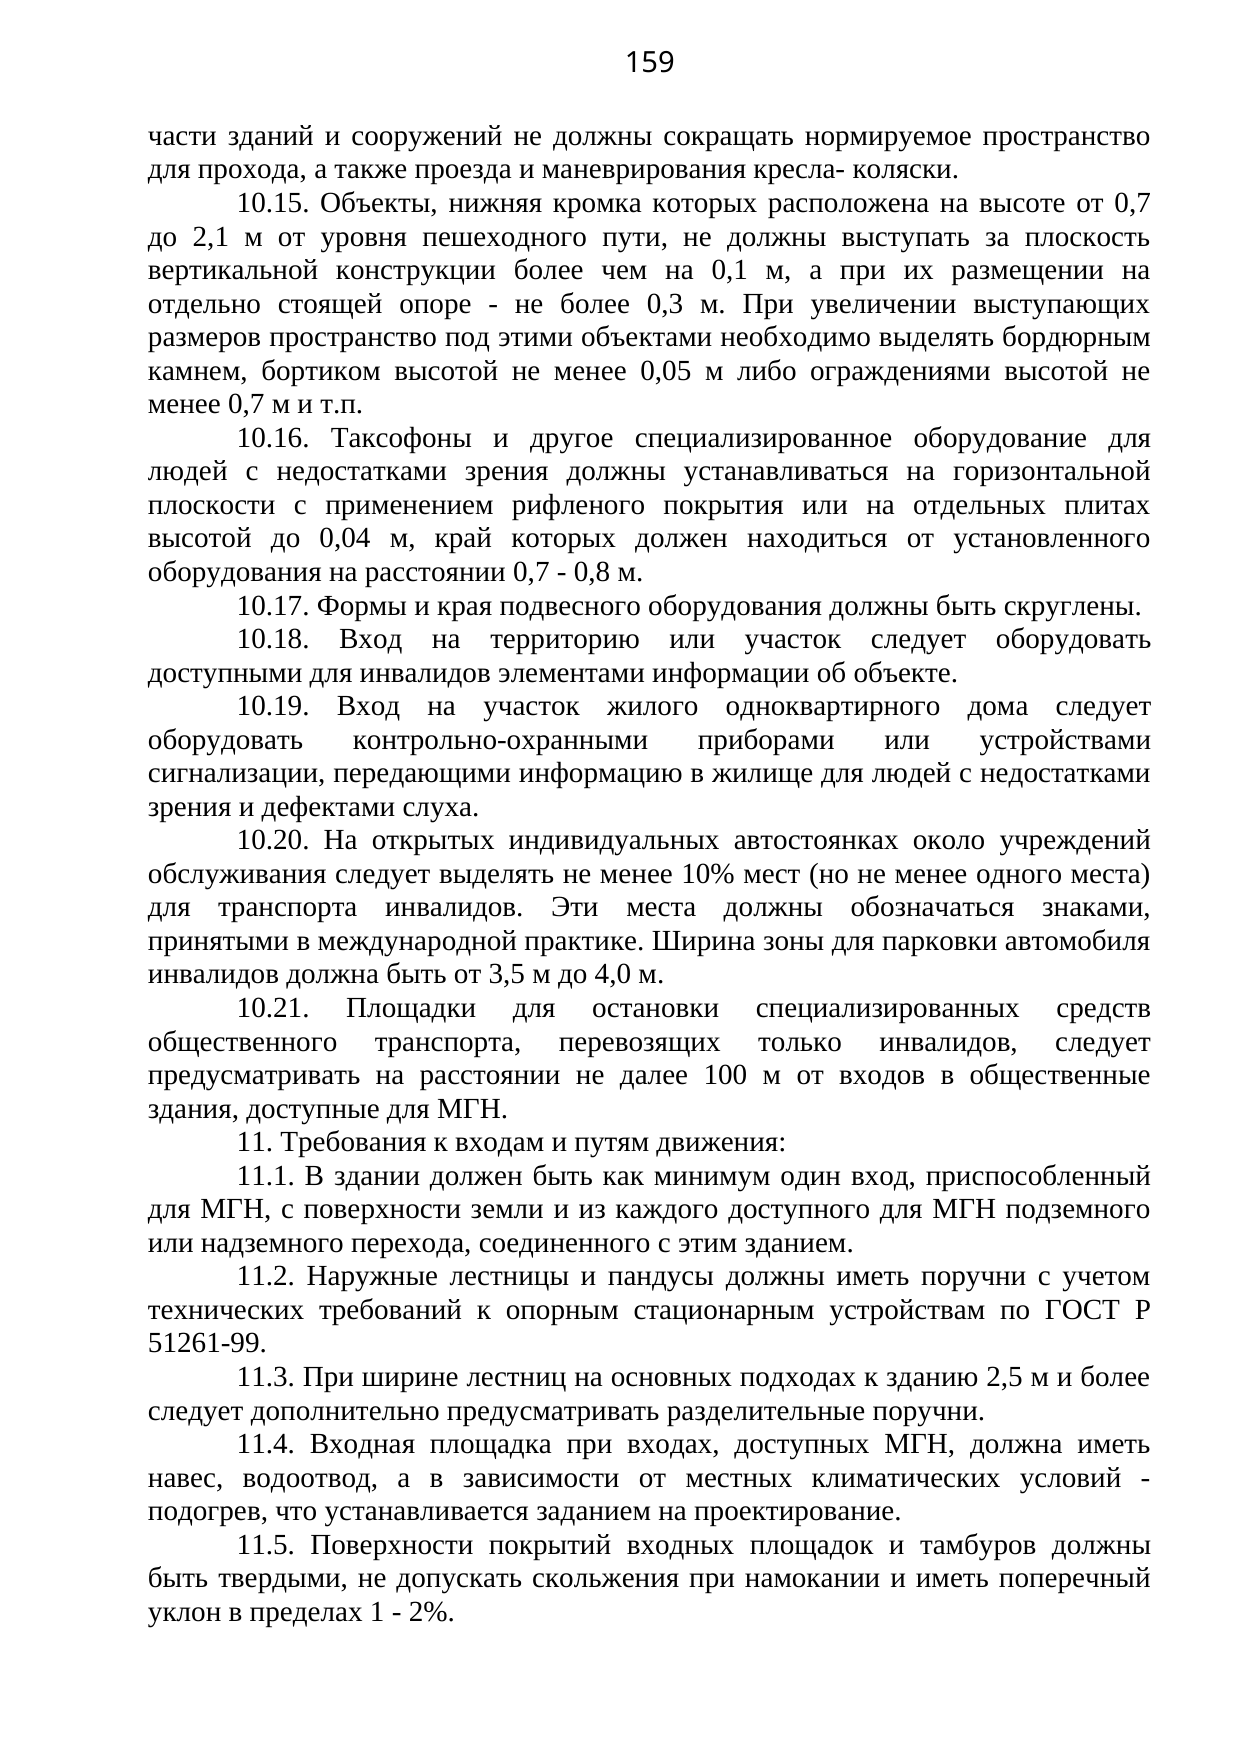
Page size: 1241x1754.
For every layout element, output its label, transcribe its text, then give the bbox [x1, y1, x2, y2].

text 11.5. Поверхности покрытий входных площадок и тамбуров должны быть твердыми, не допускать скольжения при намокании и иметь поперечный уклон в пределах 1 - 2%. [148, 1527, 1152, 1627]
text 11.4. Входная площадка при входах, доступных МГН, должна иметь навес, водоотвод, а в зависимости от местных климатических условий - подогрев, что устанавливается заданием на проектирование. [148, 1426, 1152, 1527]
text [148, 118, 1152, 185]
text 11.1. В здании должен быть как минимум один вход, приспособленный для МГН, с поверхности земли и из каждого доступного для МГН подземного или надземного перехода, соединенного с этим зданием. [148, 1158, 1152, 1258]
text 10.21. Площадки для остановки специализированных средств общественного транспорта, перевозящих только инвалидов, следует предусматривать на расстоянии не далее 100 м от входов в общественные здания, доступные для МГН. [148, 990, 1152, 1124]
text 10.15. Объекты, нижняя кромка которых расположена на высоте от 0,7 до 2,1 м от уровня пешеходного пути, не должны выступать за плоскость вертикальной конструкции более чем на 0,1 м, а при их размещении на отдельно стоящей опоре - не более 0,3 м. При увеличении выступающих размеров пространство под этими объектами необходимо выделять бордюрным камнем, бортиком высотой не менее 0,05 м либо ограждениями высотой не менее 0,7 м и т.п. [148, 185, 1152, 420]
text 10.18. Вход на территорию или участок следует оборудовать доступными для инвалидов элементами информации об объекте. [148, 621, 1152, 688]
text 10.19. Вход на участок жилого одноквартирного дома следует оборудовать контрольно-охранными приборами или устройствами сигнализации, передающими информацию в жилище для людей с недостатками зрения и дефектами слуха. [148, 688, 1152, 822]
text 11.3. При ширине лестниц на основных подходах к зданию 2,5 м и более следует дополнительно предусматривать разделительные поручни. [148, 1359, 1152, 1426]
text 10.17. Формы и края подвесного оборудования должны быть скруглены. [148, 588, 1152, 621]
text 10.16. Таксофоны и другое специализированное оборудование для людей с недостатками зрения должны устанавливаться на горизонтальной плоскости с применением рифленого покрытия или на отдельных плитах высотой до 0,04 м, край которых должен находиться от установленного оборудования на расстоянии 0,7 - 0,8 м. [148, 420, 1152, 588]
text 11. Требования к входам и путям движения: [148, 1124, 1152, 1158]
text 11.2. Наружные лестницы и пандусы должны иметь поручни с учетом технических требований к опорным стационарным устройствам по ГОСТ Р 51261-99. [148, 1258, 1152, 1359]
text 10.20. На открытых индивидуальных автостоянках около учреждений обслуживания следует выделять не менее 10% мест (но не менее одного места) для транспорта инвалидов. Эти места должны обозначаться знаками, принятыми в международной практике. Ширина зоны для парковки автомобиля инвалидов должна быть от 3,5 м до 4,0 м. [148, 822, 1152, 990]
